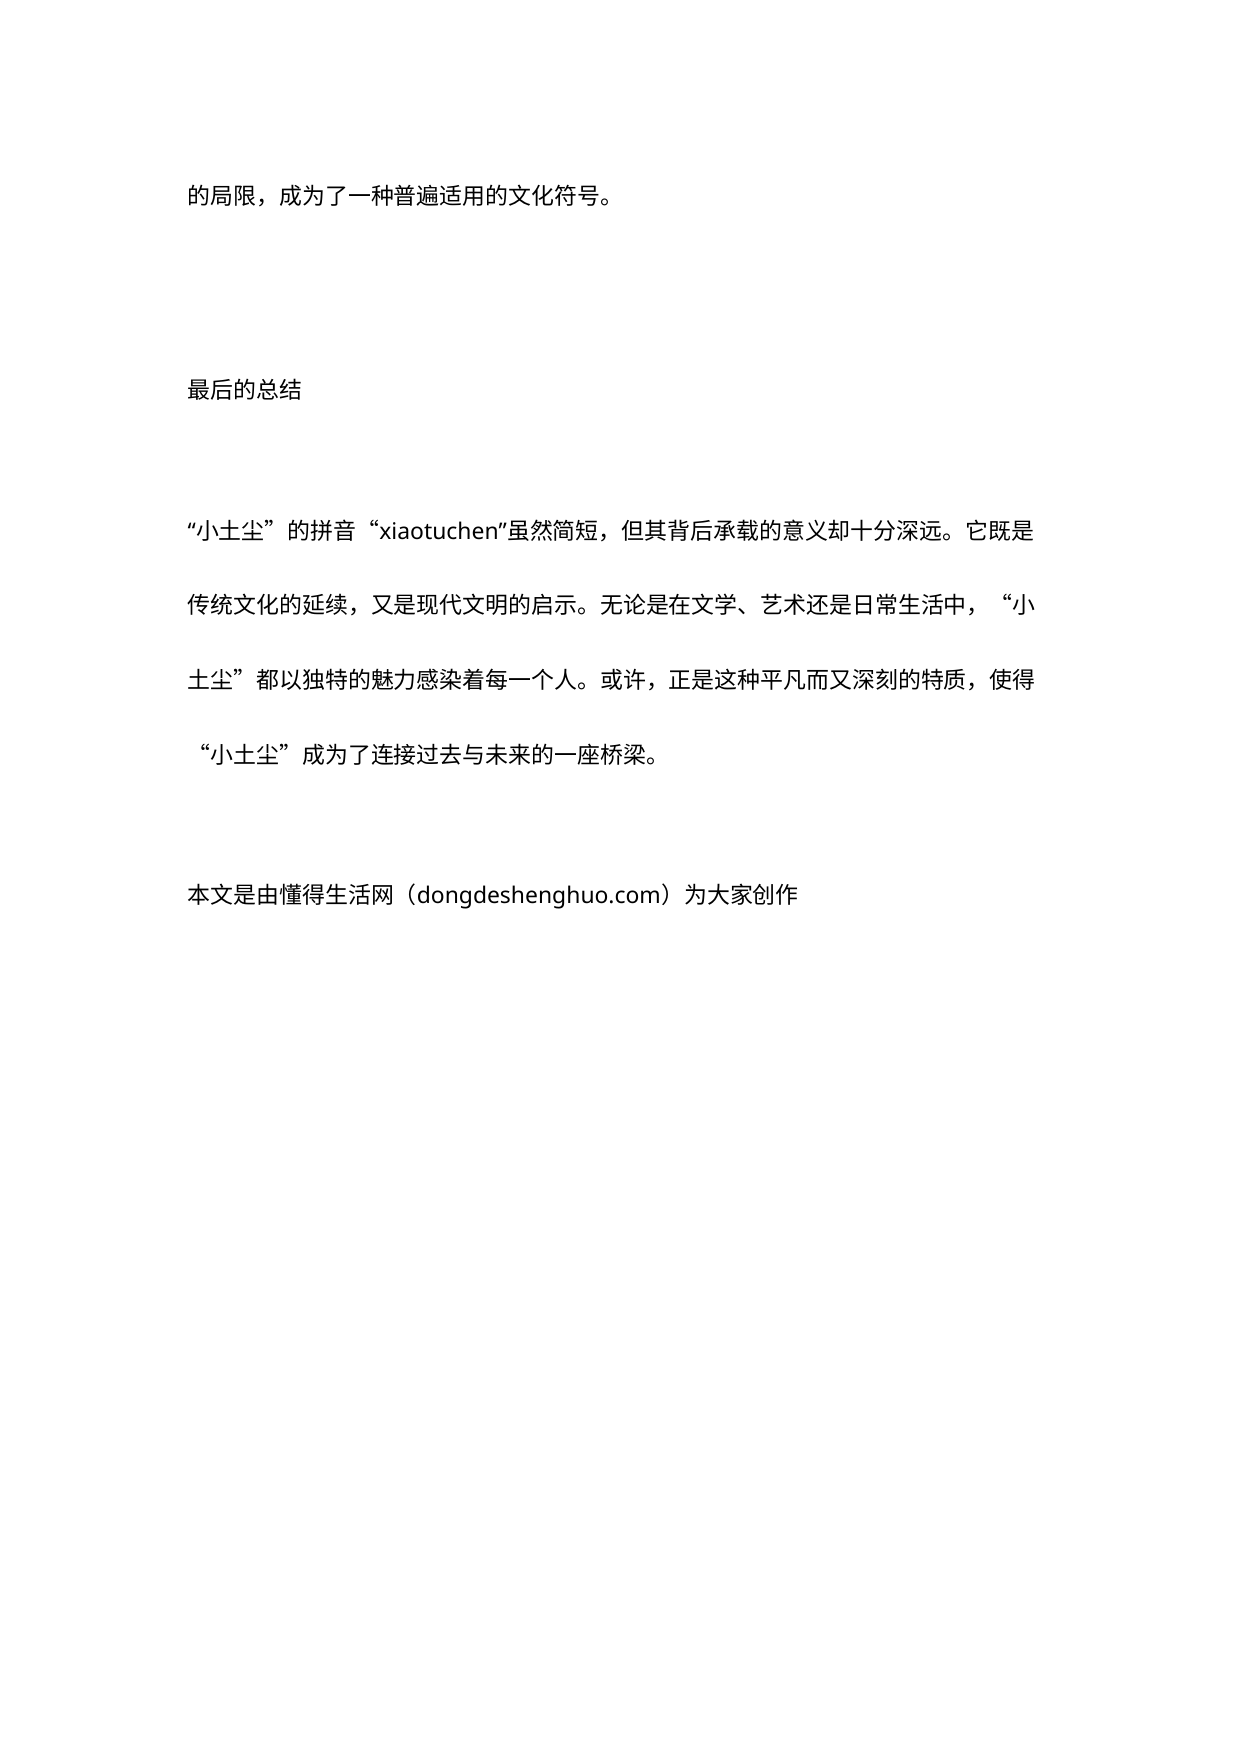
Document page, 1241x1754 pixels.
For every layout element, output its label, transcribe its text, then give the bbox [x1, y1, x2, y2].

text 最后的总结 [187, 356, 1053, 421]
text 本文是由懂得生活网（dongdeshenghuo.com）为大家创作 [187, 861, 1053, 926]
text “小土尘”的拼音“xiaotuchen”虽然简短，但其背后承载的意义却十分深远。它既是传统文化的延续，又是现代文明的启示。无论是在文学、艺术还是日常生活中，“小土尘”都以独特的魅力感染着每一个人。或许，正是这种平凡而又深刻的特质，使得“小土尘”成为了连接过去与未来的一座桥梁。 [187, 497, 1053, 786]
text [187, 162, 1053, 227]
